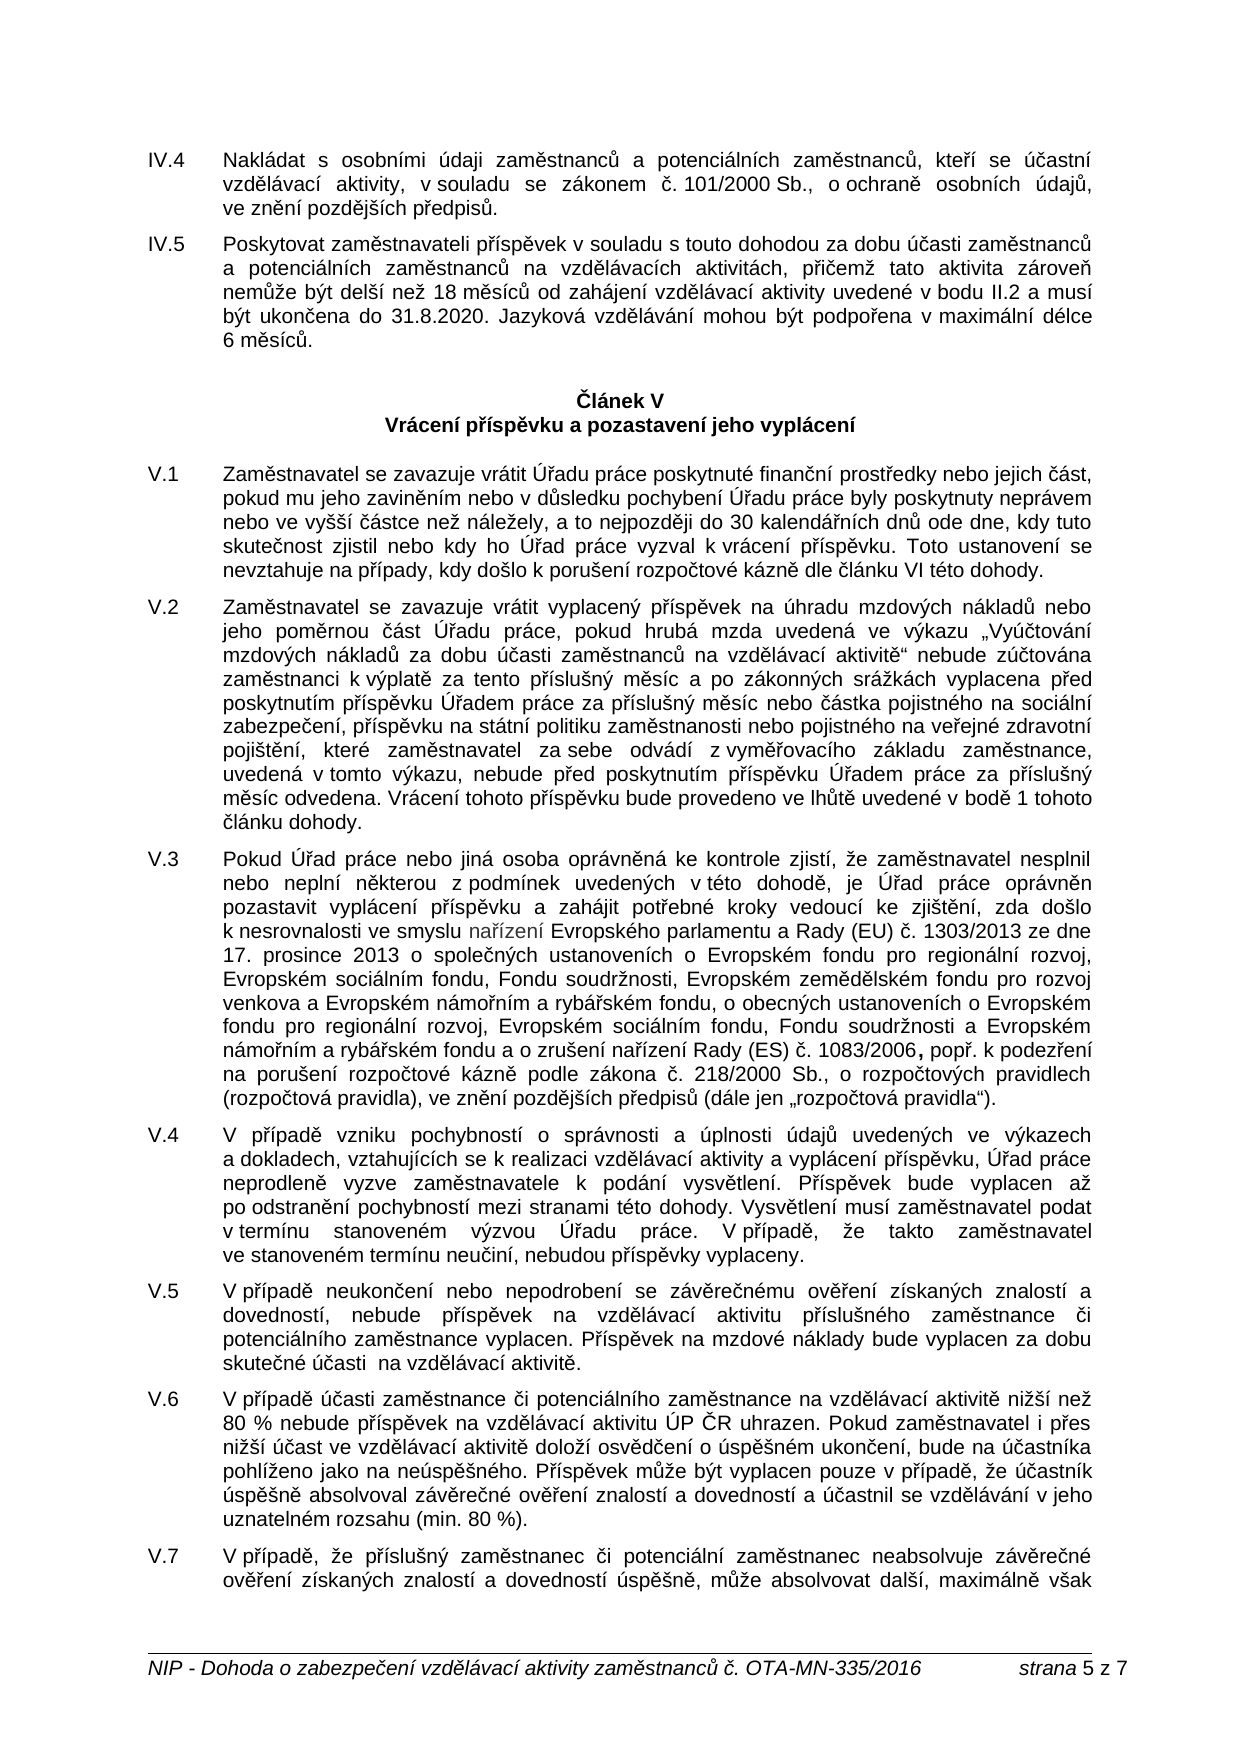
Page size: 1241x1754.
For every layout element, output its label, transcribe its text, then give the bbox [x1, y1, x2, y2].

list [148, 1543, 1092, 1591]
list V případě účasti zaměstnance či potenciálního zaměstnance na vzdělávací aktivitě nižší než 80 % nebude příspěvek na vzdělávací aktivitu ÚP ČR uhrazen. Pokud zaměstnavatel i přes nižší účast ve vzdělávací aktivitě doloží osvědčení o úspěšném ukončení, bude na účastníka pohlíženo jako na neúspěšného. Příspěvek může být vyplacen pouze v případě, že účastník úspěšně absolvoval závěrečné ověření znalostí a dovedností a účastnil se vzdělávání v jeho uznatelném rozsahu (min. 80 %). [148, 1387, 1092, 1531]
text Článek V [148, 389, 1092, 413]
list Zaměstnavatel se zavazuje vrátit Úřadu práce poskytnuté finanční prostředky nebo jejich část, pokud mu jeho zaviněním nebo v důsledku pochybení Úřadu práce byly poskytnuty neprávem nebo ve vyšší částce než náležely, a to nejpozději do 30 kalendářních dnů ode dne, kdy tuto skutečnost zjistil nebo kdy ho Úřad práce vyzval k vrácení příspěvku. Toto ustanovení se nevztahuje na případy, kdy došlo k porušení rozpočtové kázně dle článku VI této dohody. [148, 462, 1092, 582]
list Zaměstnavatel se zavazuje vrátit vyplacený příspěvek na úhradu mzdových nákladů nebo jeho poměrnou část Úřadu práce, pokud hrubá mzda uvedená ve výkazu „Vyúčtování mzdových nákladů za dobu účasti zaměstnanců na vzdělávací aktivitě“ nebude zúčtována zaměstnanci k výplatě za tento příslušný měsíc a po zákonných srážkách vyplacena před poskytnutím příspěvku Úřadem práce za příslušný měsíc nebo částka pojistného na sociální zabezpečení, příspěvku na státní politiku zaměstnanosti nebo pojistného na veřejné zdravotní pojištění, které zaměstnavatel za sebe odvádí z vyměřovacího základu zaměstnance, uvedená v tomto výkazu, nebude před poskytnutím příspěvku Úřadem práce za příslušný měsíc odvedena. Vrácení tohoto příspěvku bude provedeno ve lhůtě uvedené v bodě 1 tohoto článku dohody. [148, 594, 1092, 834]
text Vrácení příspěvku a pozastavení jeho vyplácení [148, 413, 1092, 437]
list V případě vzniku pochybností o správnosti a úplnosti údajů uvedených ve výkazech a dokladech, vztahujících se k realizaci vzdělávací aktivity a vyplácení příspěvku, Úřad práce neprodleně vyzve zaměstnavatele k podání vysvětlení. Příspěvek bude vyplacen až po odstranění pochybností mezi stranami této dohody. Vysvětlení musí zaměstnavatel podat v termínu stanoveném výzvou Úřadu práce. V případě, že takto zaměstnavatel ve stanoveném termínu neučiní, nebudou příspěvky vyplaceny. [148, 1123, 1092, 1266]
list Poskytovat zaměstnavateli příspěvek v souladu s touto dohodou za dobu účasti zaměstnanců a potenciálních zaměstnanců na vzdělávacích aktivitách, přičemž tato aktivita zároveň nemůže být delší než 18 měsíců od zahájení vzdělávací aktivity uvedené v bodu II.2 a musí být ukončena do 31.8.2020. Jazyková vzdělávání mohou být podpořena v maximální délce 6 měsíců. [148, 232, 1092, 352]
list Pokud Úřad práce nebo jiná osoba oprávněná ke kontrole zjistí, že zaměstnavatel nesplnil nebo neplní některou z podmínek uvedených v této dohodě, je Úřad práce oprávněn pozastavit vyplácení příspěvku a zahájit potřebné kroky vedoucí ke zjištění, zda došlo k nesrovnalosti ve smyslu nařízení Evropského parlamentu a Rady (EU) č. 1303/2013 ze dne 17. prosince 2013 o společných ustanoveních o Evropském fondu pro regionální rozvoj, Evropském sociálním fondu, Fondu soudržnosti, Evropském zemědělském fondu pro rozvoj venkova a Evropském námořním a rybářském fondu, o obecných ustanoveních o Evropském fondu pro regionální rozvoj, Evropském sociálním fondu, Fondu soudržnosti a Evropském námořním a rybářském fondu a o zrušení nařízení Rady (ES) č. 1083/2006, popř. k podezření na porušení rozpočtové kázně podle zákona č. 218/2000 Sb., o rozpočtových pravidlech (rozpočtová pravidla), ve znění pozdějších předpisů (dále jen „rozpočtová pravidla“). [148, 847, 1092, 1110]
list Nakládat s osobními údaji zaměstnanců a potenciálních zaměstnanců, kteří se účastní vzdělávací aktivity, v souladu se zákonem č. 101/2000 Sb., o ochraně osobních údajů, ve znění pozdějších předpisů. [148, 148, 1092, 219]
list V případě neukončení nebo nepodrobení se závěrečnému ověření získaných znalostí a dovedností, nebude příspěvek na vzdělávací aktivitu příslušného zaměstnance či potenciálního zaměstnance vyplacen. Příspěvek na mzdové náklady bude vyplacen za dobu skutečné účasti na vzdělávací aktivitě. [148, 1279, 1092, 1375]
